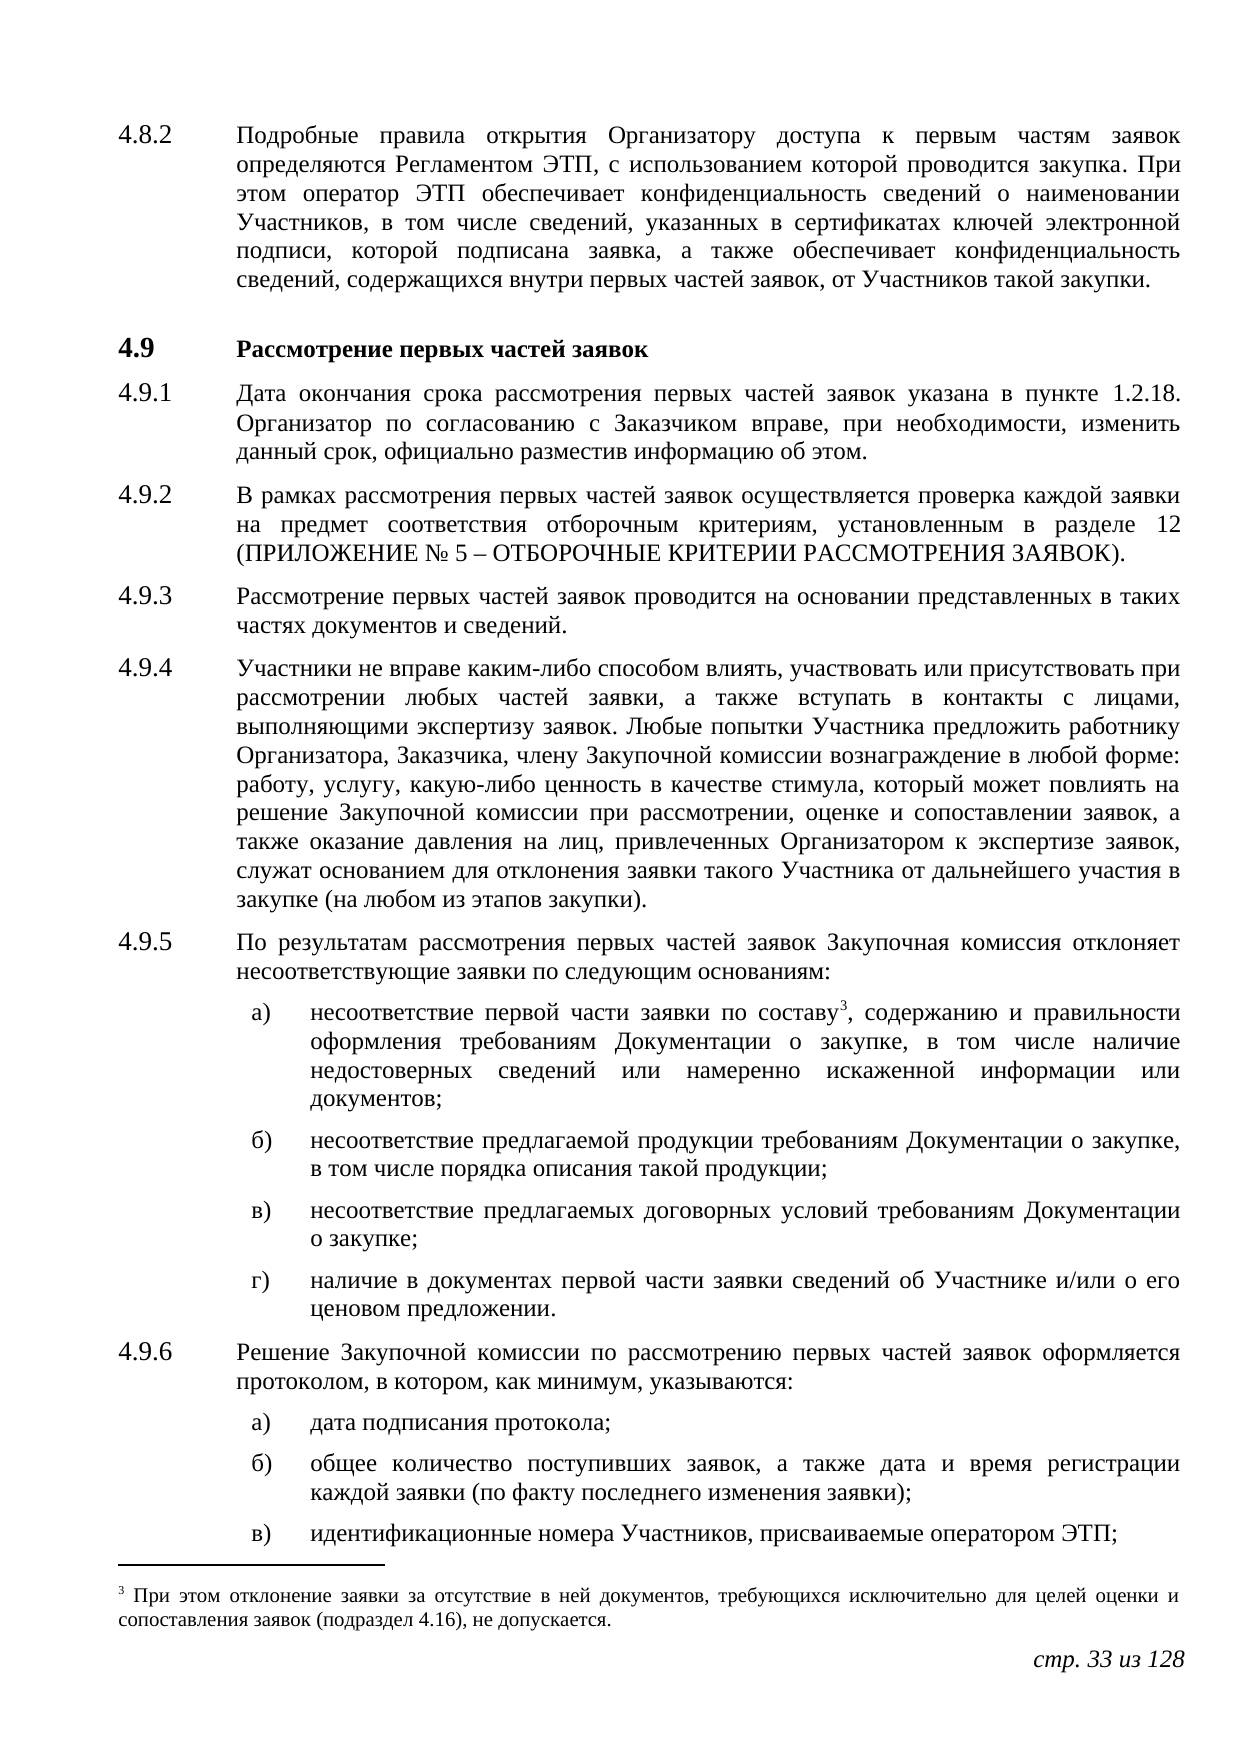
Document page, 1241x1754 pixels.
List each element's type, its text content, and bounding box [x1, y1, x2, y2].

text Дата окончания срока рассмотрения первых частей заявок указана в пункте 1.2.18. Организатор по согласованию с Заказчиком вправе, при необходимости, изменить данный срок, официально разместив информацию об этом. [118, 377, 1181, 465]
text общее количество поступивших заявок, а также дата и время регистрации каждой заявки (по факту последнего изменения заявки); [251, 1448, 1181, 1506]
text В рамках рассмотрения первых частей заявок осуществляется проверка каждой заявки на предмет соответствия отборочным критериям, установленным в разделе 12 (ПРИЛОЖЕНИЕ № 5 – ОТБОРОЧНЫЕ КРИТЕРИИ РАССМОТРЕНИЯ ЗАЯВОК). [118, 478, 1181, 566]
subtitle Рассмотрение первых частей заявок [118, 331, 1181, 364]
text наличие в документах первой части заявки сведений об Участнике и/или о его ценовом предложении. [251, 1265, 1181, 1322]
text Рассмотрение первых частей заявок проводится на основании представленных в таких частях документов и сведений. [118, 579, 1181, 639]
text несоответствие предлагаемой продукции требованиям Документации о закупке, в том числе порядка описания такой продукции; [251, 1125, 1181, 1182]
text По результатам рассмотрения первых частей заявок Закупочная комиссия отклоняет несоответствующие заявки по следующим основаниям: [118, 925, 1181, 985]
text Участники не вправе каким-либо способом влиять, участвовать или присутствовать при рассмотрении любых частей заявки, а также вступать в контакты с лицами, выполняющими экспертизу заявок. Любые попытки Участника предложить работнику Организатора, Заказчика, члену Закупочной комиссии вознаграждение в любой форме: работу, услугу, какую-либо ценность в качестве стимула, который может повлиять на решение Закупочной комиссии при рассмотрении, оценке и сопоставлении заявок, а также оказание давления на лиц, привлеченных Организатором к экспертизе заявок, служат основанием для отклонения заявки такого Участника от дальнейшего участия в закупке (на любом из этапов закупки). [118, 651, 1181, 912]
text Подробные правила открытия Организатору доступа к первым частям заявок определяются Регламентом ЭТП, с использованием которой проводится закупка. При этом оператор ЭТП обеспечивает конфиденциальность сведений о наименовании Участников, в том числе сведений, указанных в сертификатах ключей электронной подписи, которой подписана заявка, а также обеспечивает конфиденциальность сведений, содержащихся внутри первых частей заявок, от Участников такой закупки. [118, 118, 1181, 293]
text дата подписания протокола; [251, 1407, 1181, 1436]
text несоответствие первой части заявки по составу, содержанию и правильности оформления требованиям Документации о закупке, в том числе наличие недостоверных сведений или намеренно искаженной информации или документов; [251, 997, 1181, 1112]
text Решение Закупочной комиссии по рассмотрению первых частей заявок оформляется протоколом, в котором, как минимум, указываются: [118, 1335, 1181, 1395]
text идентификационные номера Участников, присваиваемые оператором ЭТП; [251, 1518, 1181, 1547]
text несоответствие предлагаемых договорных условий требованиям Документации о закупке; [251, 1195, 1181, 1252]
